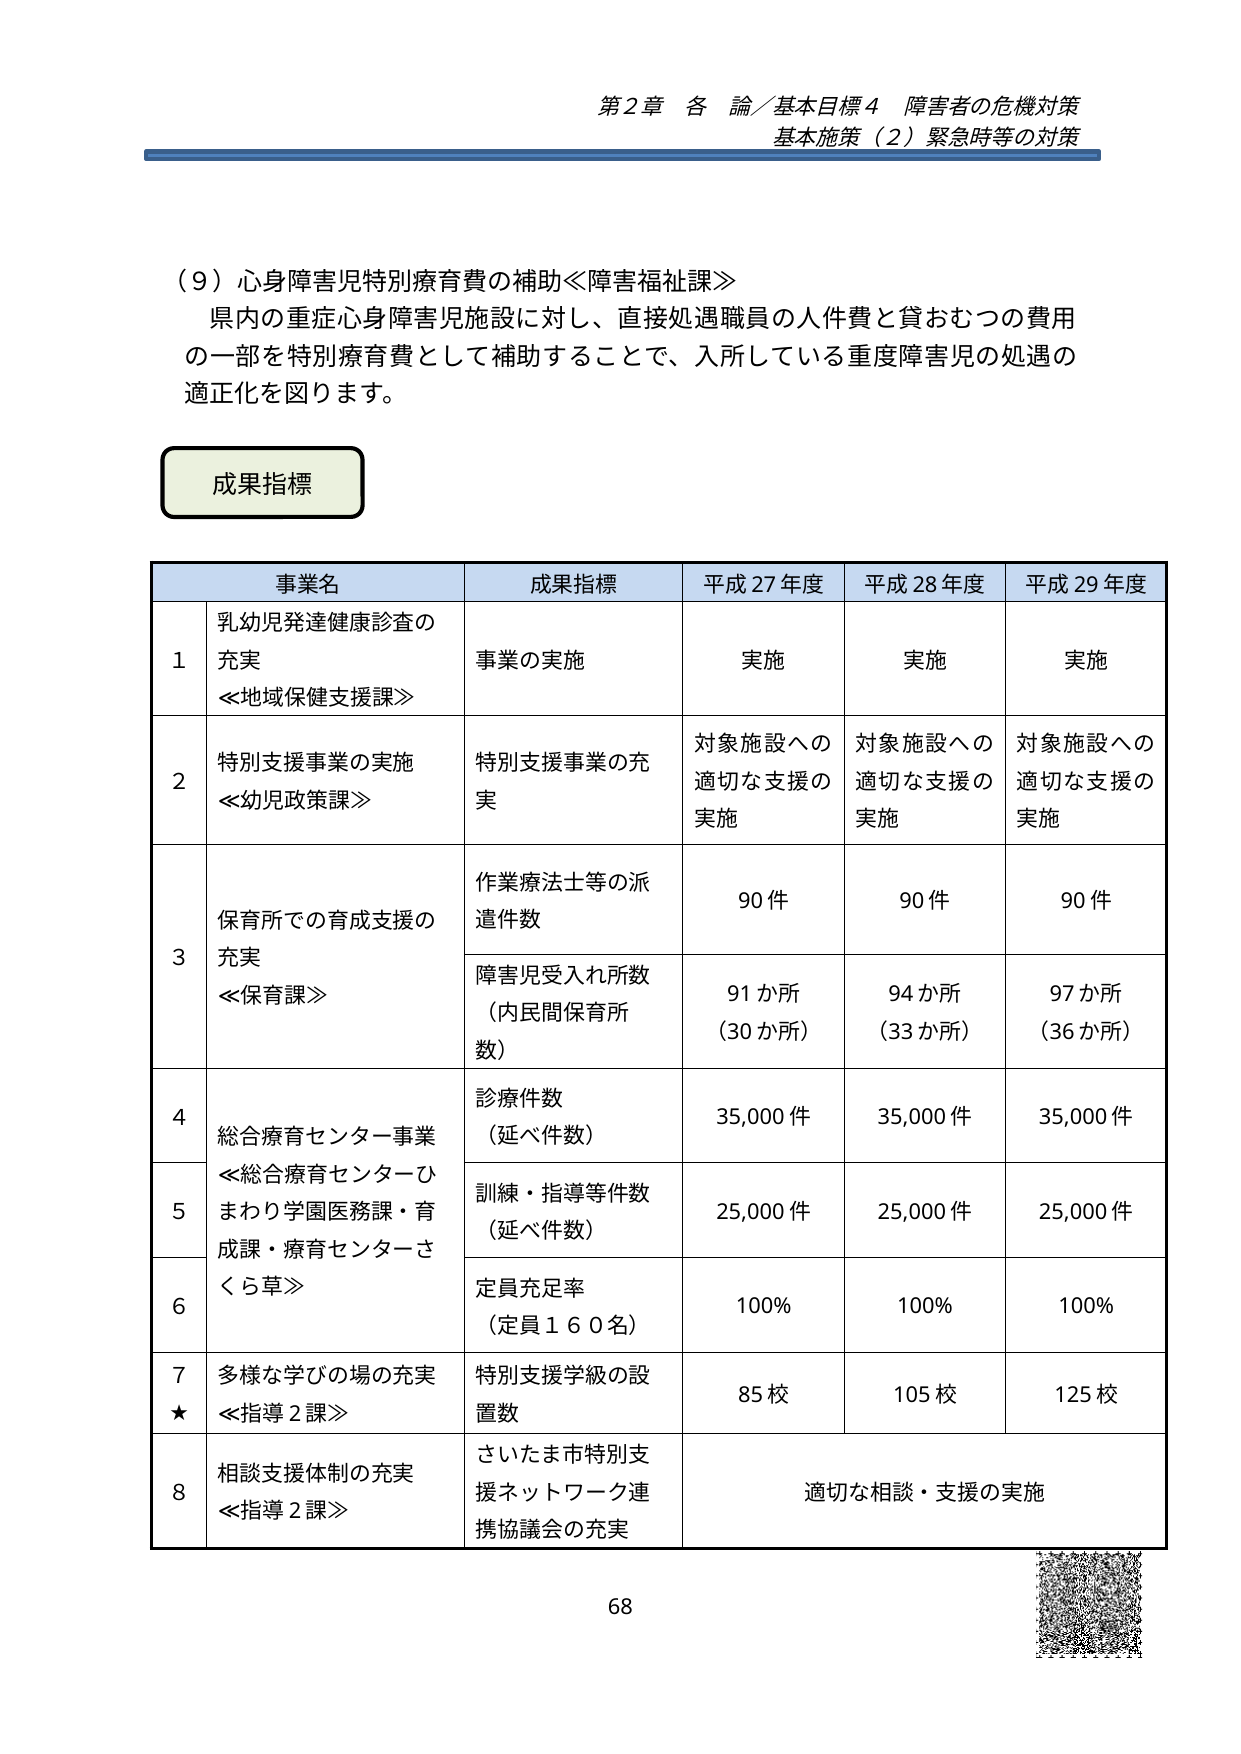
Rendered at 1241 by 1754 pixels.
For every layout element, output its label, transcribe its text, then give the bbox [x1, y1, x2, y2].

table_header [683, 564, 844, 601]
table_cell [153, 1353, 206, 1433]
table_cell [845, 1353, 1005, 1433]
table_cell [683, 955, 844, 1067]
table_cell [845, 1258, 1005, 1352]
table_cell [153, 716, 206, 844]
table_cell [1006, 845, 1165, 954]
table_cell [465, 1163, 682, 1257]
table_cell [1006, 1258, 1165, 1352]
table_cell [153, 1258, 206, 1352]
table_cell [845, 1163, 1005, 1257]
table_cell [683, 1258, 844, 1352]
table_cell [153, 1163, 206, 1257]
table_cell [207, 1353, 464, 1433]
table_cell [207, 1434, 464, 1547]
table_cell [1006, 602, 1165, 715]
text （９）心身障害児特別療育費の補助≪障害福祉課≫ [162, 261, 1078, 298]
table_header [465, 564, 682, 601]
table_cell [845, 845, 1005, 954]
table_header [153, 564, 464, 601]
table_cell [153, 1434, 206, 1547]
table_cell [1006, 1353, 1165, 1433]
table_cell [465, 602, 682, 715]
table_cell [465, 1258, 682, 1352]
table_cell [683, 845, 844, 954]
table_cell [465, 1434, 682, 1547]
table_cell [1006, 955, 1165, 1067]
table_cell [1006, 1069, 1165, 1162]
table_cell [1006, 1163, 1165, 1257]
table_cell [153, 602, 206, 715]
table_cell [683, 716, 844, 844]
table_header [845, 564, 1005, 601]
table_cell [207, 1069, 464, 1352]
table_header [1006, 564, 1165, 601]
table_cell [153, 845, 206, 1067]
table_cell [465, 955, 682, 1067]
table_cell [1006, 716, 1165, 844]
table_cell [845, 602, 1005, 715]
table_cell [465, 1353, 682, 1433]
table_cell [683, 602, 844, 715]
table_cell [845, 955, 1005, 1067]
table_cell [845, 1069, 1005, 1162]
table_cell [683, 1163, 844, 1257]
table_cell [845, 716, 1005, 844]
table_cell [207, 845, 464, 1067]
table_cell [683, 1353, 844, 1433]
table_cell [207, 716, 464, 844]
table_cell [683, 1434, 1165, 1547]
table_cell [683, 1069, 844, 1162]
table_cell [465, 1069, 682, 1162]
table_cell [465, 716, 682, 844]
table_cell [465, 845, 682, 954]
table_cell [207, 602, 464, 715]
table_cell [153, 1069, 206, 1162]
text 県内の重症心身障害児施設に対し、直接処遇職員の人件費と貸おむつの費用の一部を特別療育費として補助することで、入所している重度障害児の処遇の適正化を図ります。 [184, 298, 1078, 411]
